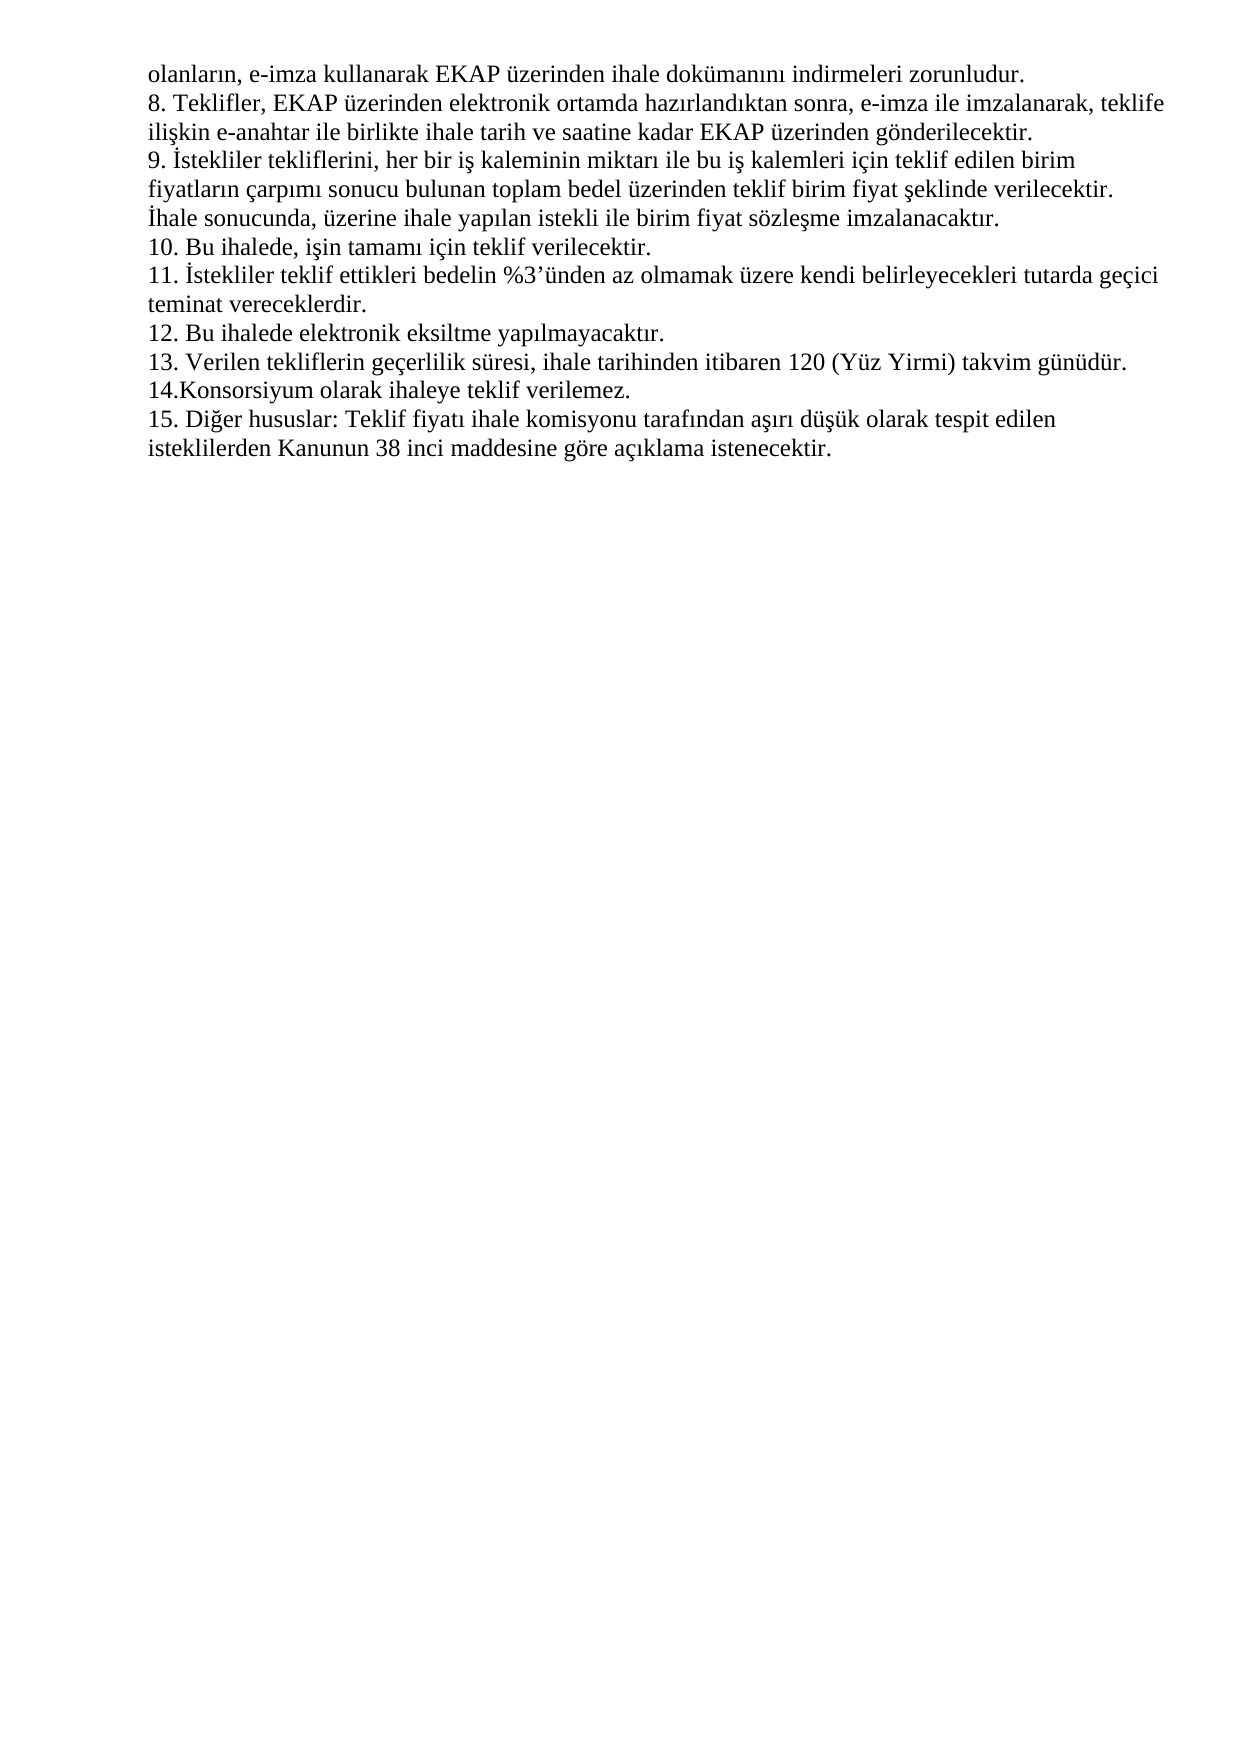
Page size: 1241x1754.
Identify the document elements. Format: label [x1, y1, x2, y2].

text [148, 59, 1167, 462]
